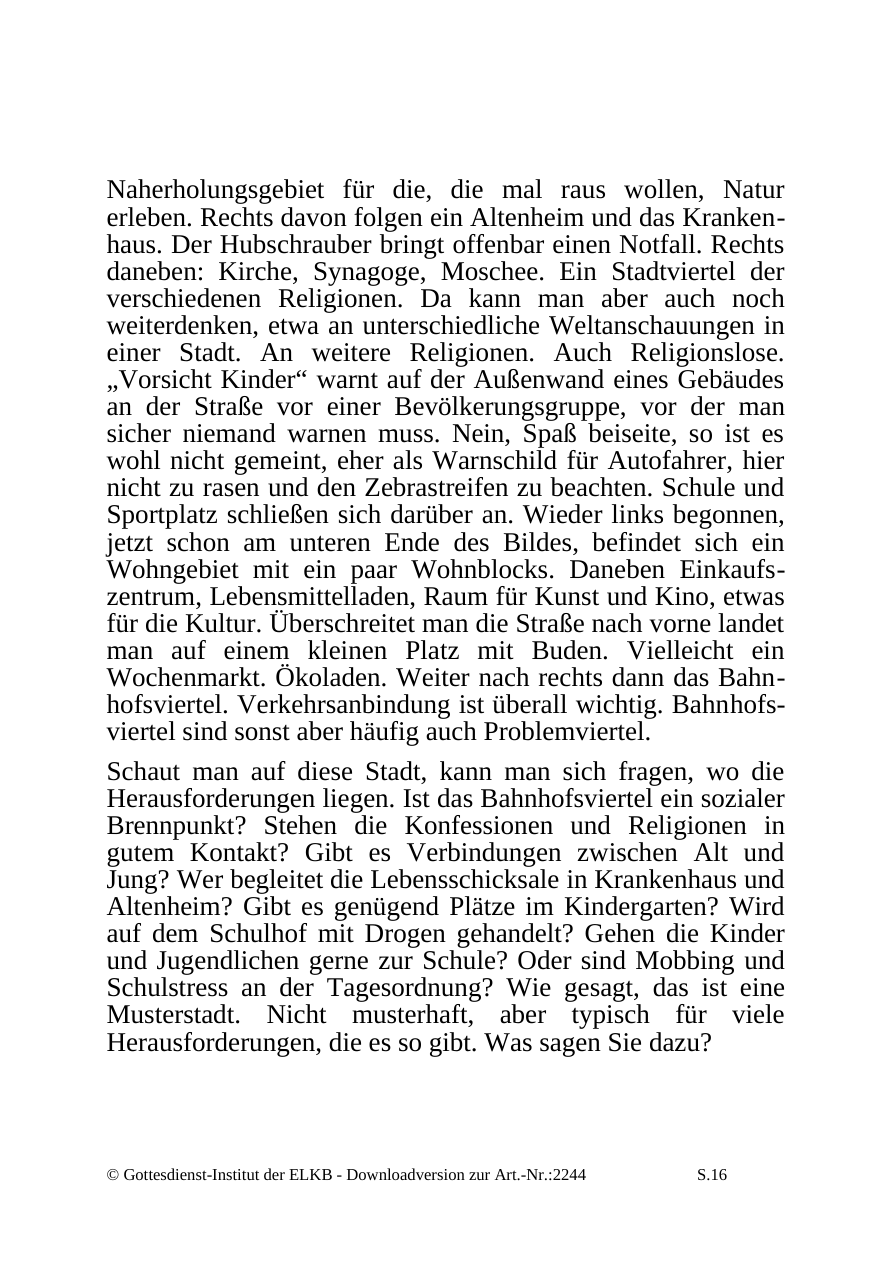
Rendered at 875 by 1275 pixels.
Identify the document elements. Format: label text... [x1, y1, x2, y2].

text Schaut man auf diese Stadt, kann man sich fragen, wo die Herausforderungen liegen. Ist das Bahnhofsviertel ein sozialer Brennpunkt? Stehen die Konfessionen und Religionen in gutem Kontakt? Gibt es Verbindungen zwischen Alt und Jung? Wer begleitet die Lebensschicksale in Krankenhaus und Altenheim? Gibt es genügend Plätze im Kindergarten? Wird auf dem Schulhof mit Drogen gehandelt? Gehen die Kinder und Jugendlichen gerne zur Schule? Oder sind Mobbing und Schulstress an der Tagesordnung? Wie gesagt, das ist eine Musterstadt. Nicht musterhaft, aber typisch für viele Herausforderungen, die es so gibt. Was sagen Sie dazu? [106, 758, 785, 1056]
